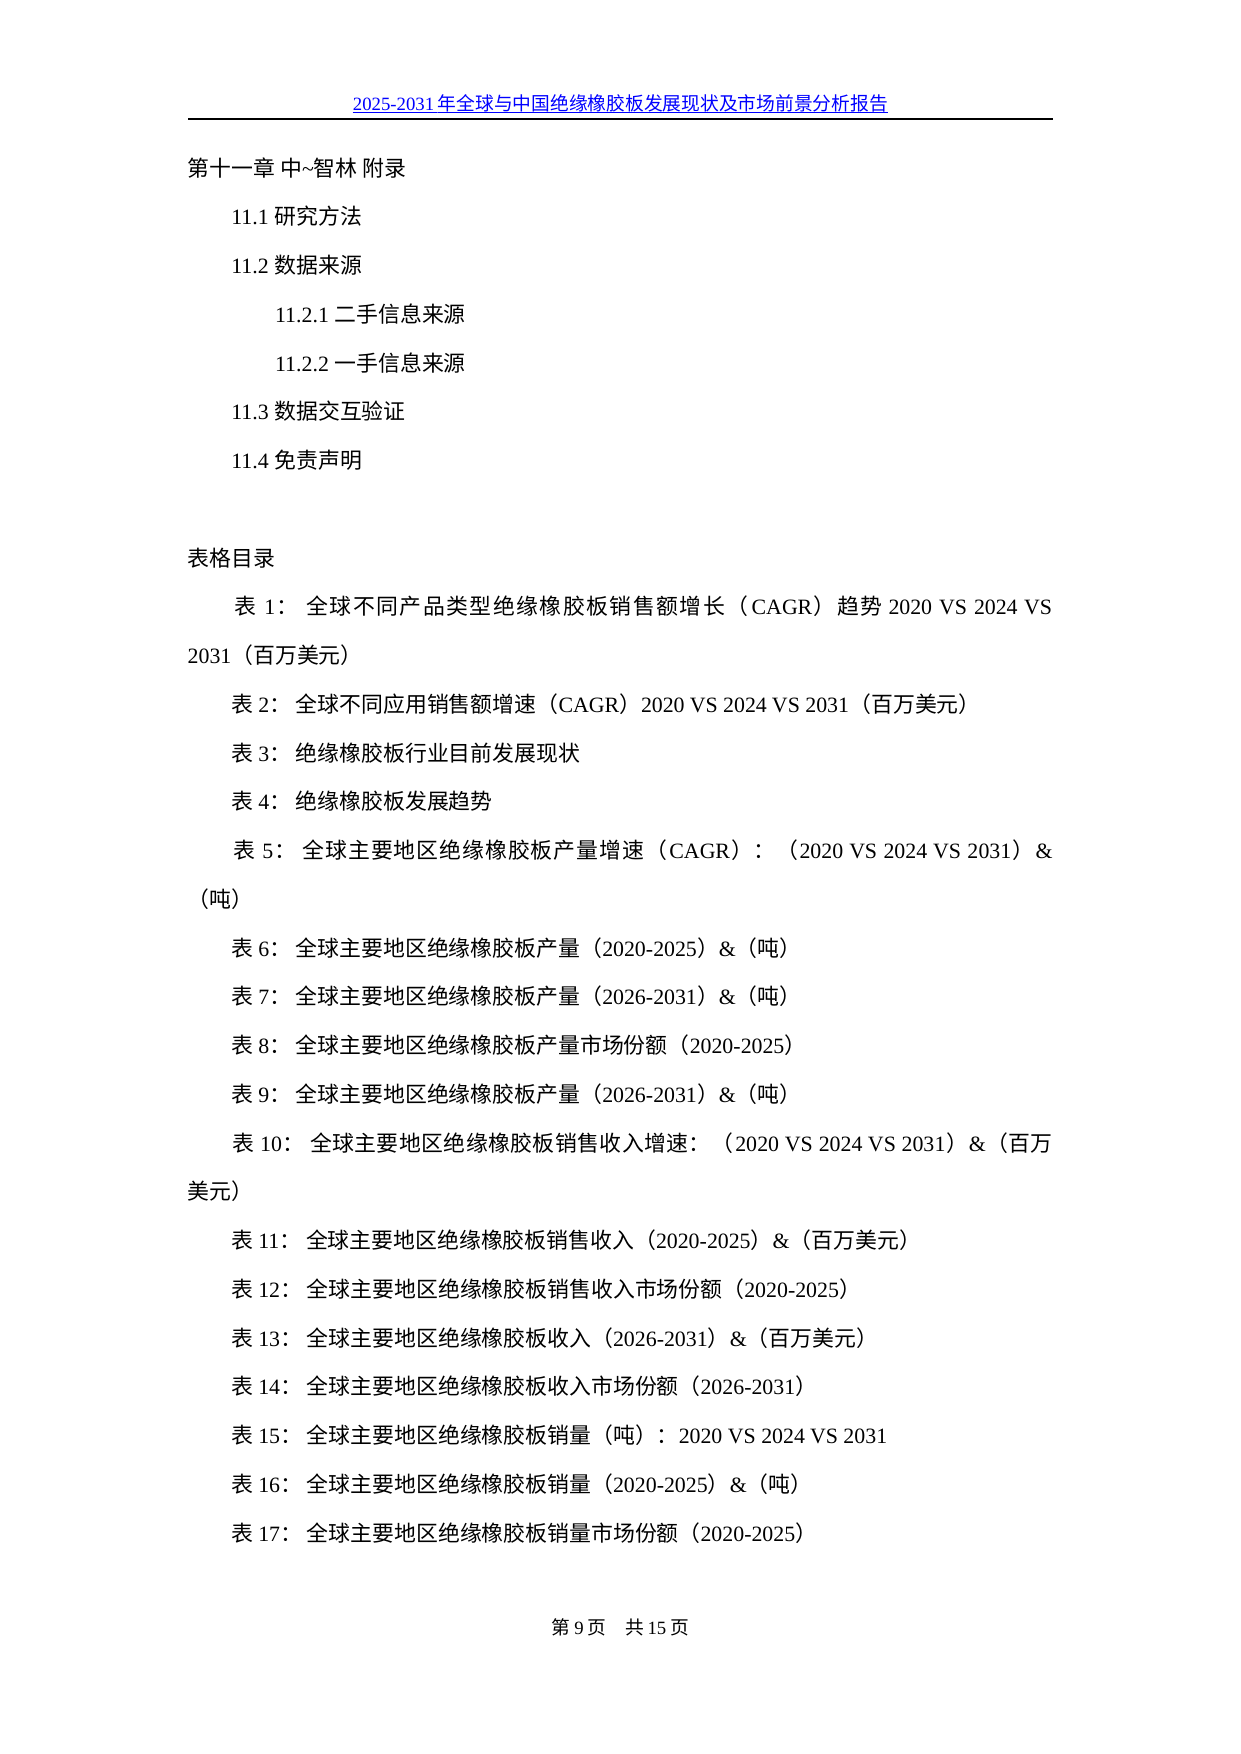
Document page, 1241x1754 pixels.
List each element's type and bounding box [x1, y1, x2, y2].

text [187, 150, 1053, 1548]
